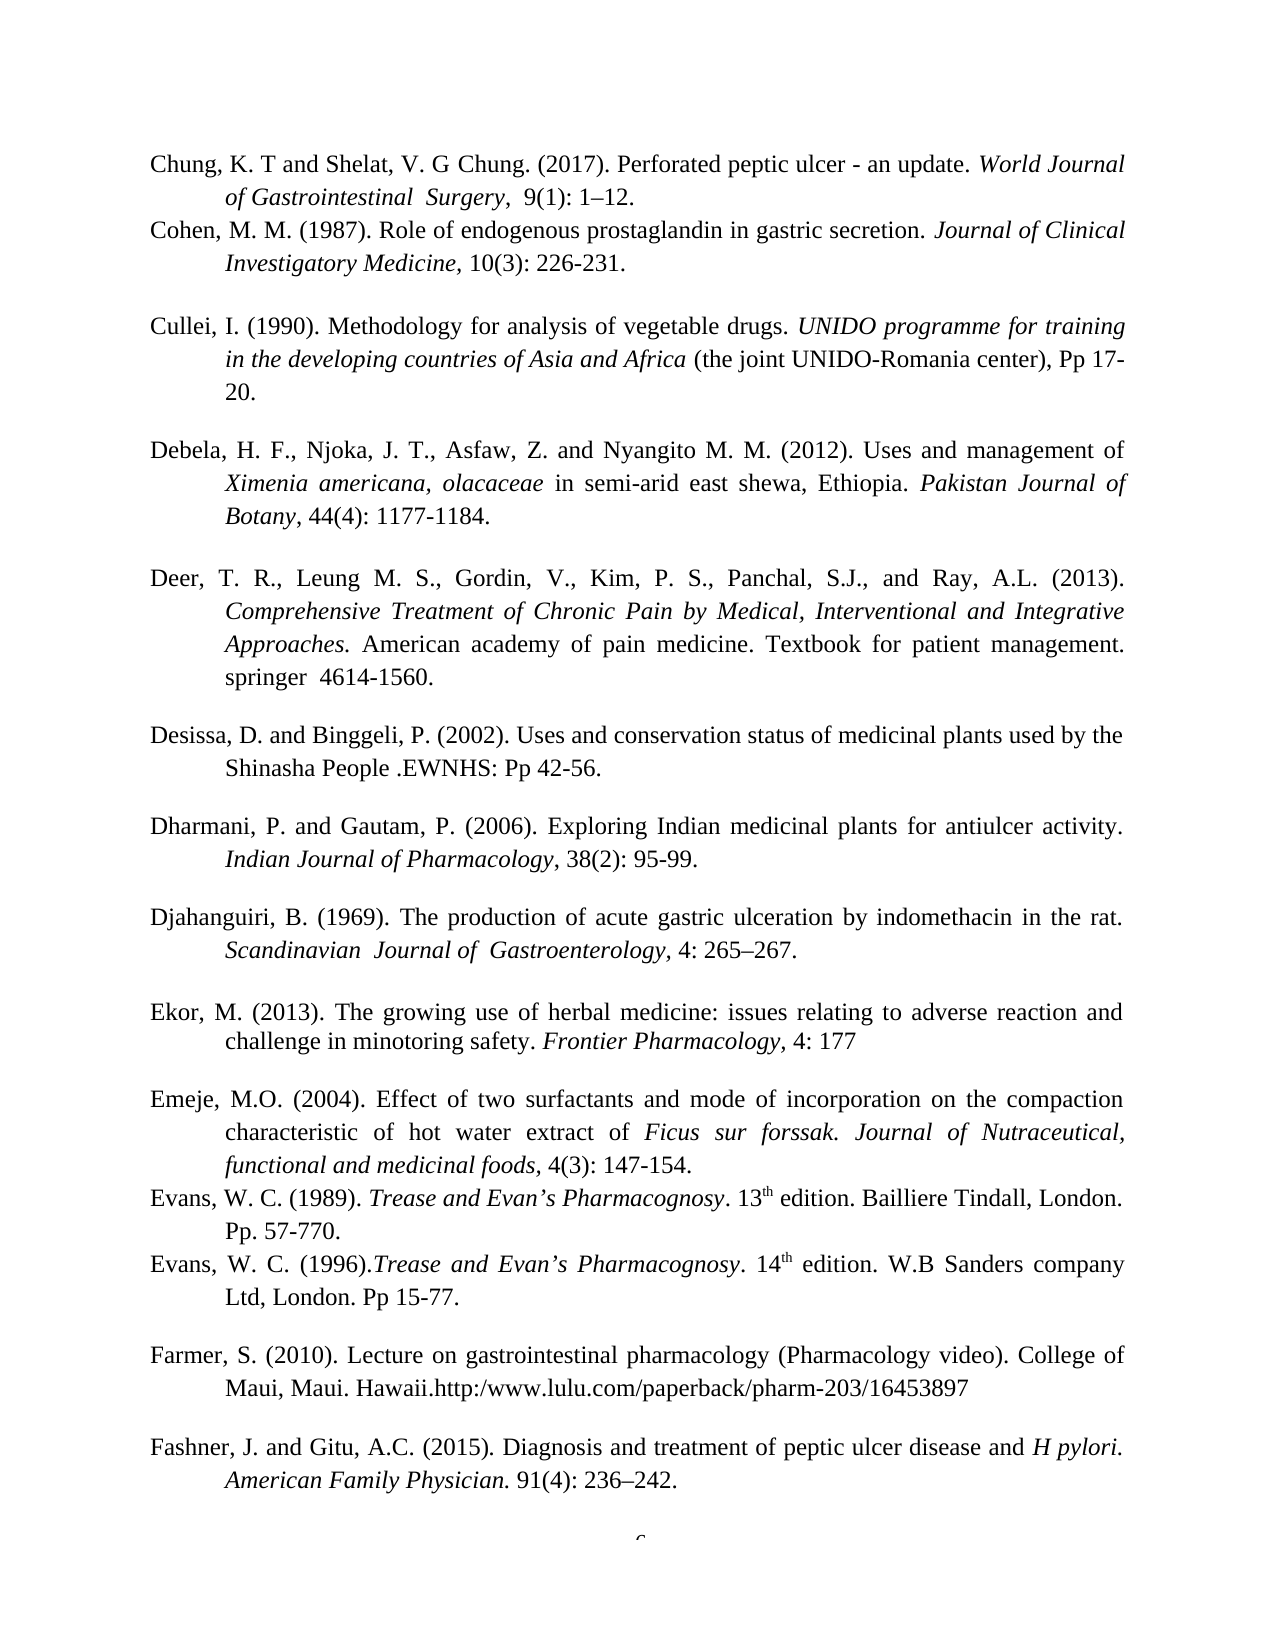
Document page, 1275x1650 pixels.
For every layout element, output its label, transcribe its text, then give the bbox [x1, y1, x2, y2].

text Cohen, M. M. (1987). Role of endogenous prostaglandin in gastric secretion. Journal of Clinical Investigatory Medicine, 10(3): 226-231. [150, 215, 1126, 277]
text Indian Journal of Pharmacology, 38(2): 95-99. [225, 844, 1194, 873]
text Desissa, D. and Binggeli, P. (2002). Uses and conservation status of medicinal plants used by the Shinasha People .EWNHS: Pp 42-56. [150, 720, 1124, 782]
text Cullei, I. (1990). Methodology for analysis of vegetable drugs. UNIDO programme for training in the developing countries of Asia and Africa (the joint UNIDO-Romania center), Pp 17- 20. [150, 311, 1126, 406]
text Pp. 57-770. [225, 1216, 1194, 1245]
text Chung, K. T and Shelat, V. G Chung. (2017). Perforated peptic ulcer - an update. World Journal of Gastrointestinal Surgery, 9(1): 1–12. [150, 149, 1125, 211]
text Dharmani, P. and Gautam, P. (2006). Exploring Indian medicinal plants for antiulcer activity. [150, 811, 1194, 839]
text Ekor, M. (2013). The growing use of herbal medicine: issues relating to adverse reaction and challenge in minotoring safety. Frontier Pharmacology, 4: 177 [150, 997, 1125, 1055]
text Evans, W. C. (1996).Trease and Evan’s Pharmacognosy. 14th edition. W.B Sanders company Ltd, London. Pp 15-77. [150, 1249, 1125, 1311]
text Evans, W. C. (1989). Trease and Evan’s Pharmacognosy. 13th edition. Bailliere Tindall, London. [150, 1183, 1194, 1212]
text Debela, H. F., Njoka, J. T., Asfaw, Z. and Nyangito M. M. (2012). Uses and management of Ximenia americana, olacaceae in semi-arid east shewa, Ethiopia. Pakistan Journal of Botany, 44(4): 1177-1184. [150, 435, 1126, 529]
text Emeje, M.O. (2004). Effect of two surfactants and mode of incorporation on the compaction characteristic of hot water extract of Ficus sur forssak. Journal of Nutraceutical, functional and medicinal foods, 4(3): 147-154. [150, 1084, 1125, 1179]
text Fashner, J. and Gitu, A.C. (2015). Diagnosis and treatment of peptic ulcer disease and H pylori. [150, 1432, 1194, 1460]
text Scandinavian Journal of Gastroenterology, 4: 265–267. [225, 935, 1194, 964]
text American Family Physician. 91(4): 236–242. [225, 1465, 1194, 1493]
text Djahanguiri, B. (1969). The production of acute gastric ulceration by indomethacin in the rat. [150, 902, 1194, 931]
text Farmer, S. (2010). Lecture on gastrointestinal pharmacology (Pharmacology video). College of Maui, Maui. Hawaii.http:/www.lulu.com/paperback/pharm-203/16453897 [150, 1340, 1125, 1402]
text Deer, T. R., Leung M. S., Gordin, V., Kim, P. S., Panchal, S.J., and Ray, A.L. (2013). Comprehensive Treatment of Chronic Pain by Medical, Interventional and Integrative Approaches. American academy of pain medicine. Textbook for patient management. springer 4614-1560. [150, 563, 1125, 691]
